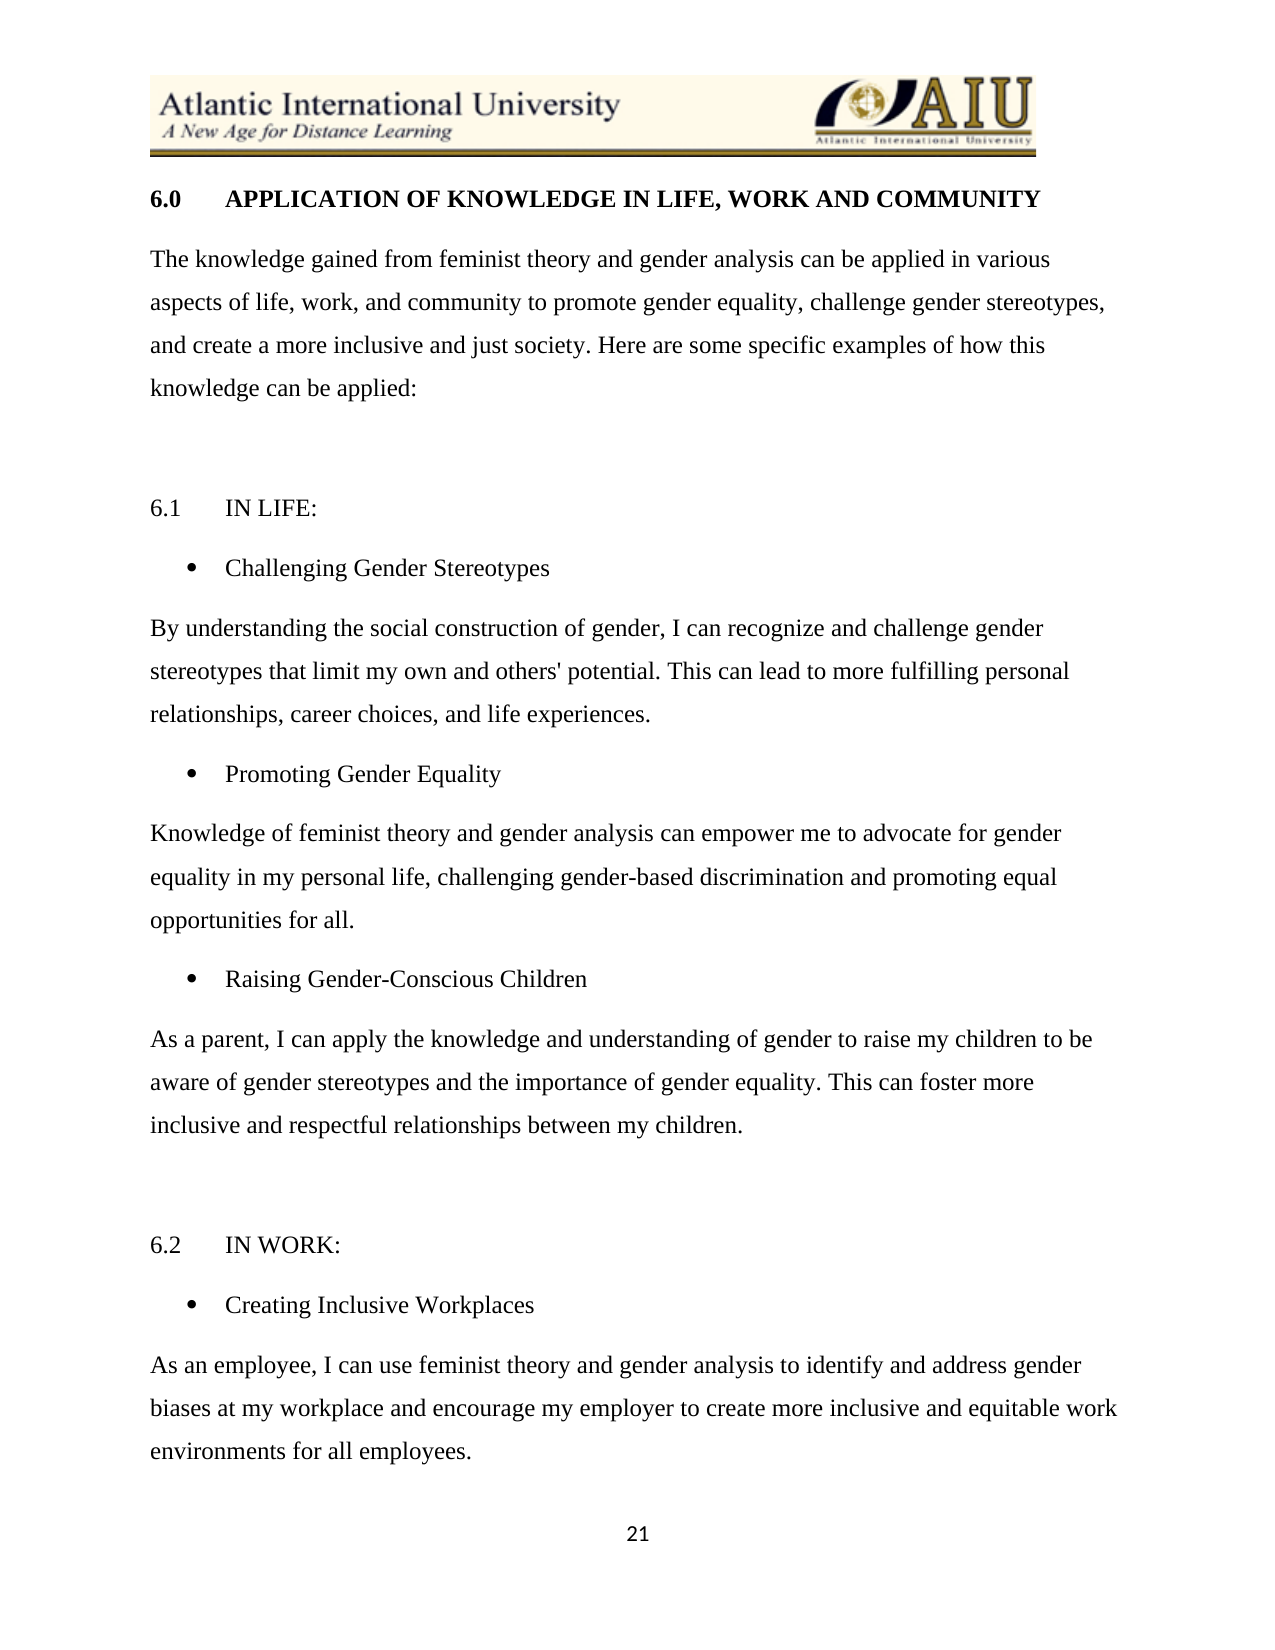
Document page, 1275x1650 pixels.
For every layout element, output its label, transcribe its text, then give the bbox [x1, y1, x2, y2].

list Challenging Gender Stereotypes [187, 553, 1125, 582]
text 6.1 IN LIFE: [150, 493, 1125, 522]
text 6.2 IN WORK: [150, 1230, 1125, 1259]
list Raising Gender-Conscious Children [187, 964, 1125, 993]
picture [150, 75, 1037, 157]
list Creating Inclusive Workplaces [187, 1290, 1125, 1319]
text By understanding the social construction of gender, I can recognize and challenge gender stereotypes that limit my own and others' potential. This can lead to more fulfilling personal relationships, career choices, and life experiences. [150, 613, 1125, 728]
text The knowledge gained from feminist theory and gender analysis can be applied in various aspects of life, work, and community to promote gender equality, challenge gender stereotypes, and create a more inclusive and just society. Here are some specific examples of how this knowledge can be applied: [150, 244, 1125, 402]
text 6.0 APPLICATION OF KNOWLEDGE IN LIFE, WORK AND COMMUNITY [150, 184, 1125, 213]
text As a parent, I can apply the knowledge and understanding of gender to raise my children to be aware of gender stereotypes and the importance of gender equality. This can foster more inclusive and respectful relationships between my children. [150, 1024, 1125, 1139]
text Knowledge of feminist theory and gender analysis can empower me to advocate for gender equality in my personal life, challenging gender-based discrimination and promoting equal opportunities for all. [150, 818, 1125, 933]
text As an employee, I can use feminist theory and gender analysis to identify and address gender biases at my workplace and encourage my employer to create more inclusive and equitable work environments for all employees. [150, 1350, 1125, 1465]
list Promoting Gender Equality [187, 759, 1125, 787]
